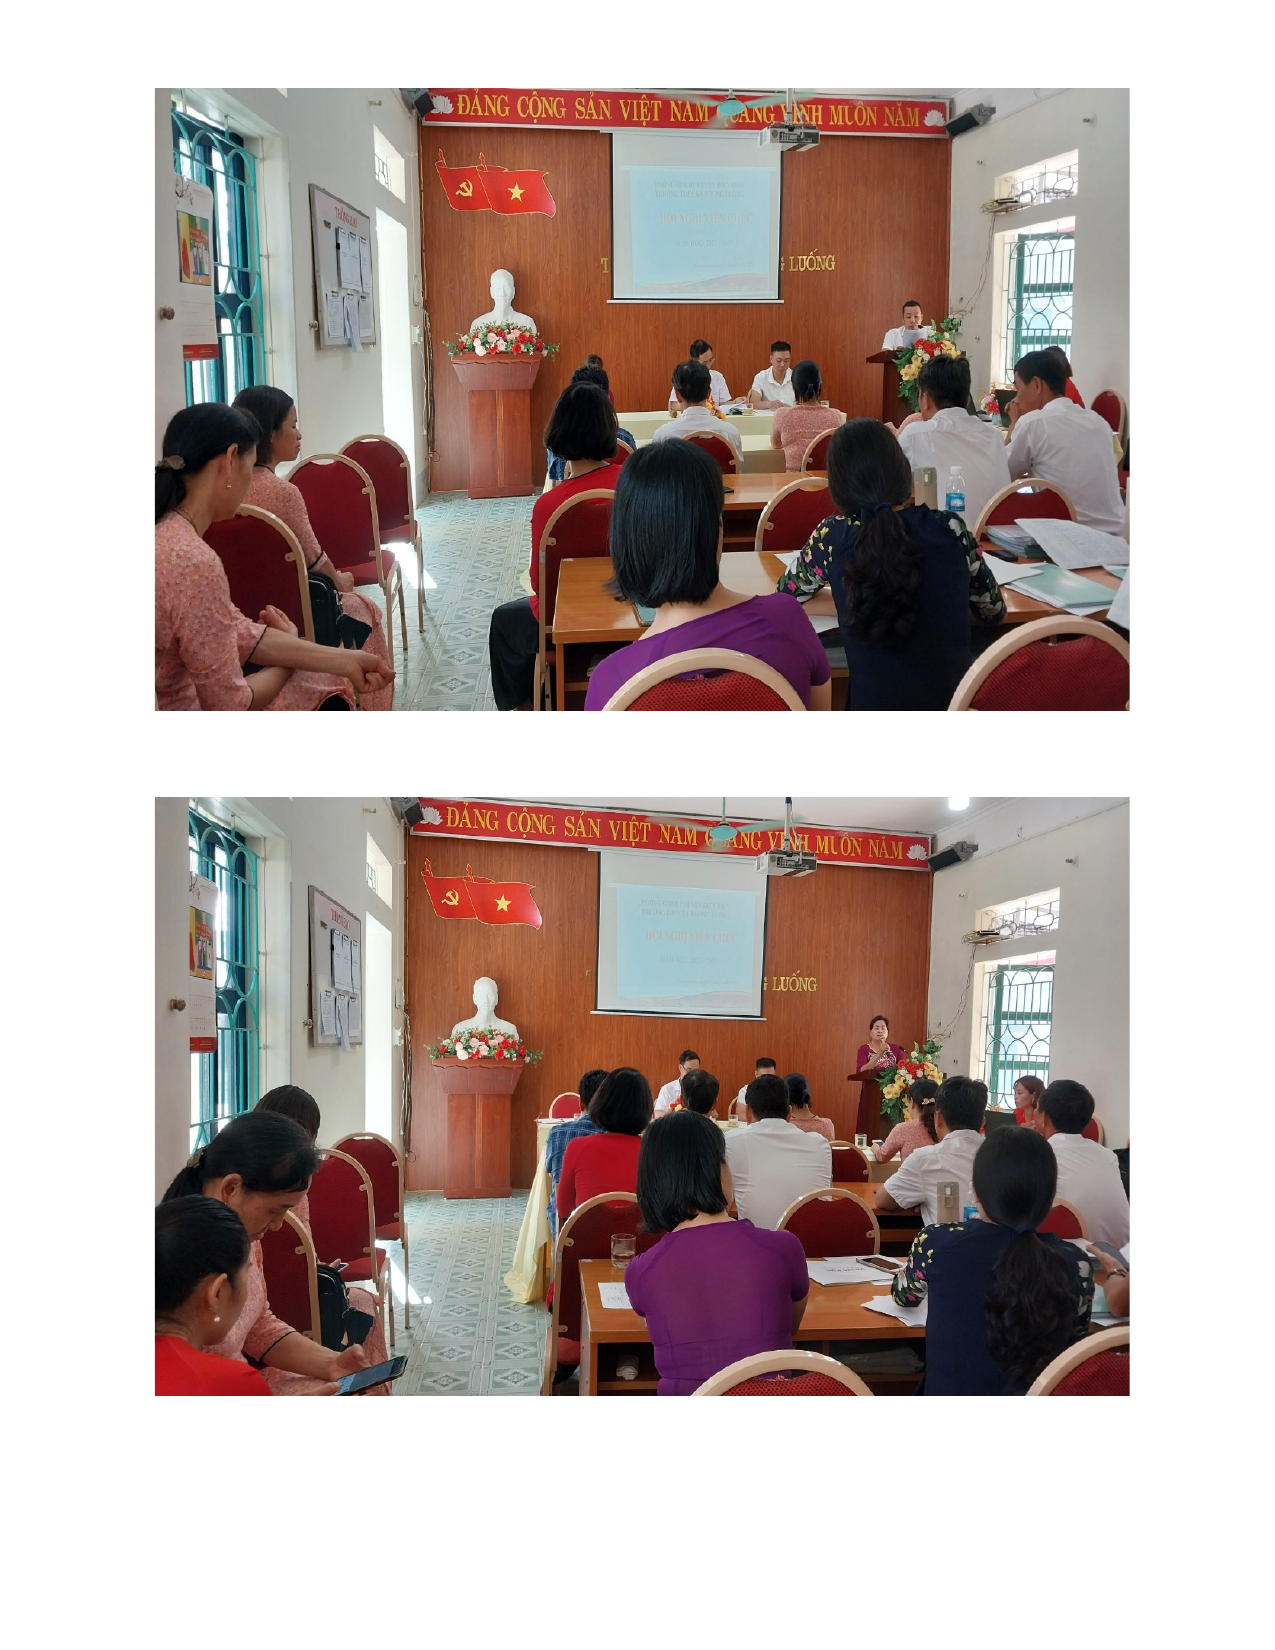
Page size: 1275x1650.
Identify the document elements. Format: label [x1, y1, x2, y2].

picture [154, 797, 1130, 1396]
picture [154, 88, 1130, 711]
